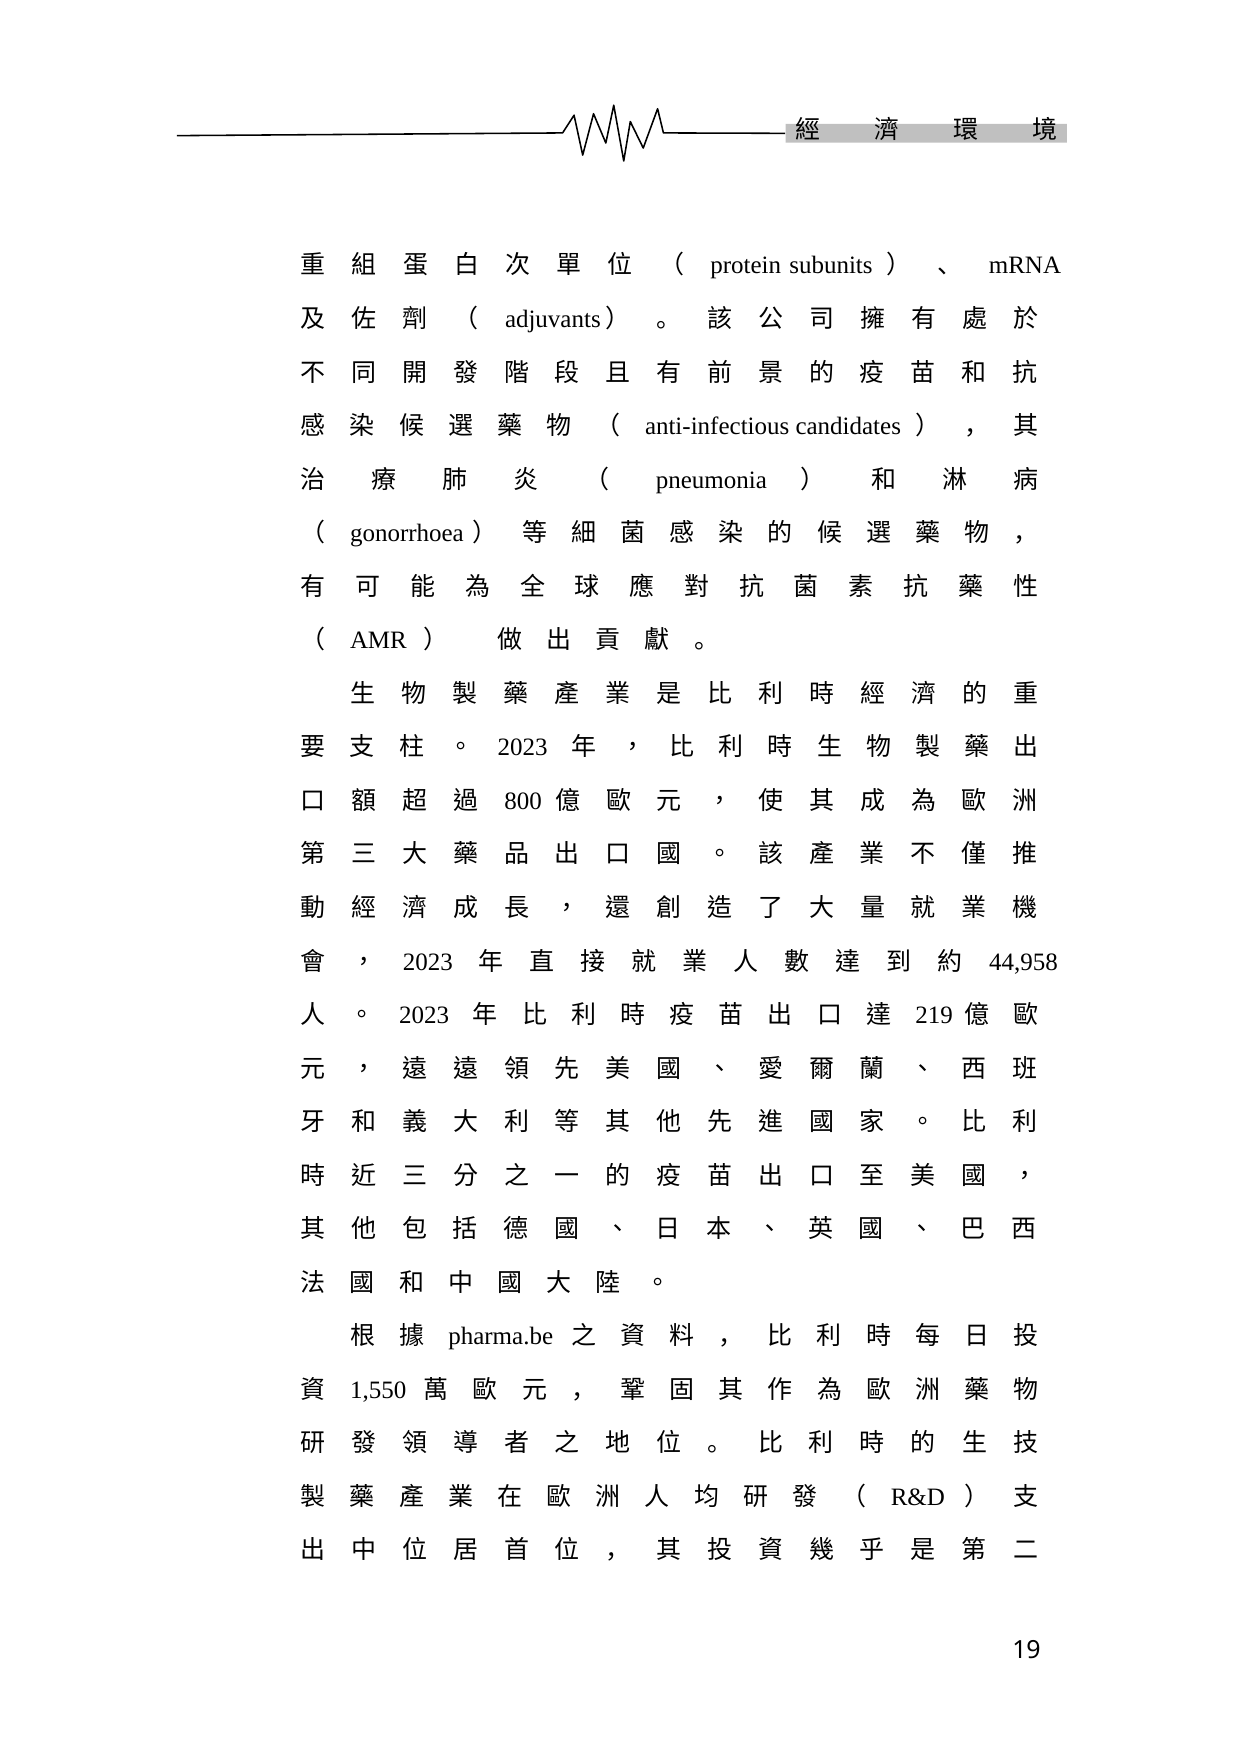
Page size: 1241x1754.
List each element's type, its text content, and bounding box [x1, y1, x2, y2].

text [276, 236, 1063, 664]
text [276, 1307, 1063, 1575]
text 生物製藥產業是比利時經濟的重要支柱。2023年，比利時生物製藥出口額超過800億歐元，使其成為歐洲第三大藥品出口國。該產業不僅推動經濟成長，還創造了大量就業機會，2023年直接就業人數達到約44,958人。2023年比利時疫苗出口達219億歐元，遠遠領先美國、愛爾蘭、西班牙和義大利等其他先進國家。比利時近三分之一的疫苗出口至美國，其他包括德國、日本、英國、巴西、法國和中國大陸。 [276, 664, 1063, 1307]
